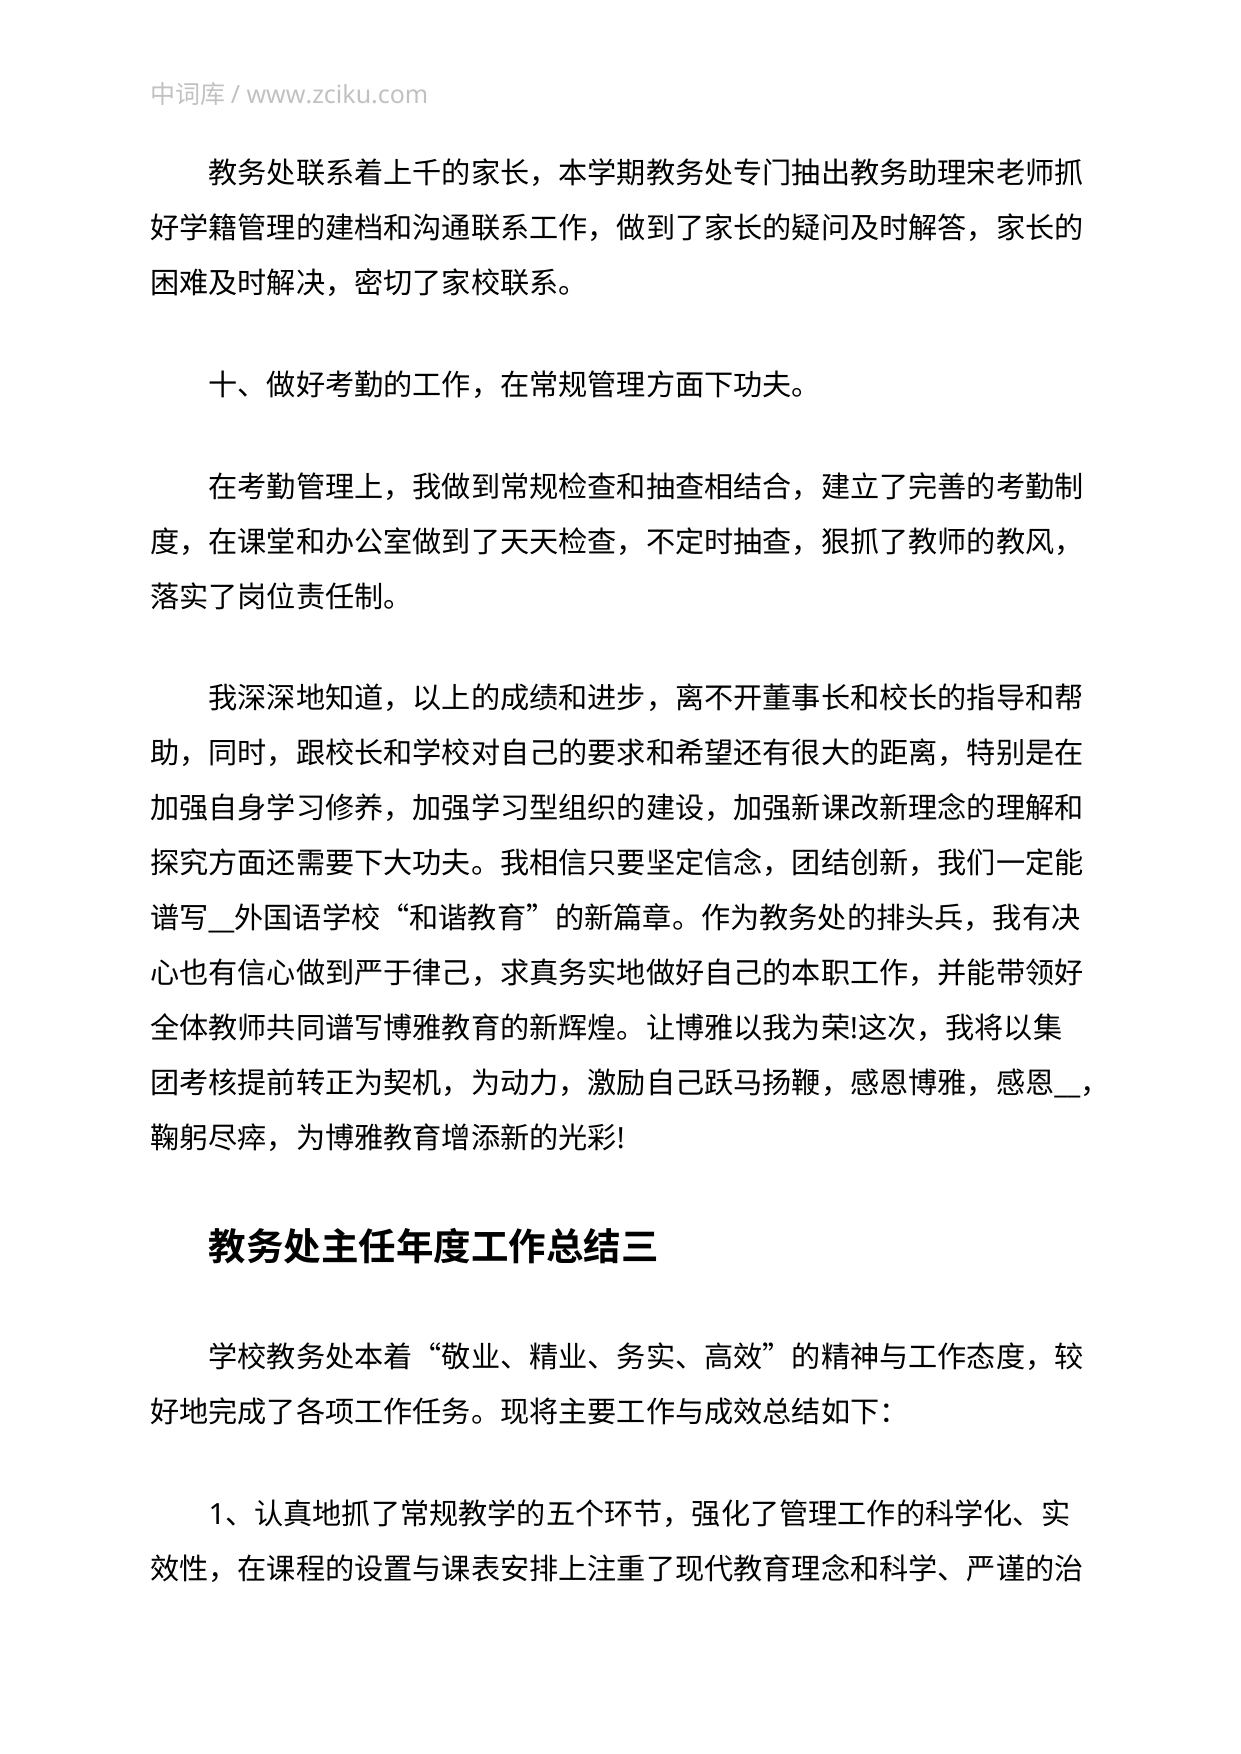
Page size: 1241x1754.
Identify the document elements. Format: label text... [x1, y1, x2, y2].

text 我深深地知道，以上的成绩和进步，离不开董事长和校长的指导和帮助，同时，跟校长和学校对自己的要求和希望还有很大的距离，特别是在加强自身学习修养，加强学习型组织的建设，加强新课改新理念的理解和探究方面还需要下大功夫。我相信只要坚定信念，团结创新，我们一定能谱写__外国语学校“和谐教育”的新篇章。作为教务处的排头兵，我有决心也有信心做到严于律己，求真务实地做好自己的本职工作，并能带领好全体教师共同谱写博雅教育的新辉煌。让博雅以我为荣!这次，我将以集团考核提前转正为契机，为动力，激励自己跃马扬鞭，感恩博雅，感恩__，鞠躬尽瘁，为博雅教育增添新的光彩! [150, 675, 1090, 1157]
text 学校教务处本着“敬业、精业、务实、高效”的精神与工作态度，较好地完成了各项工作任务。现将主要工作与成效总结如下： [150, 1334, 1090, 1431]
text 教务处联系着上千的家长，本学期教务处专门抽出教务助理宋老师抓好学籍管理的建档和沟通联系工作，做到了家长的疑问及时解答，家长的困难及时解决，密切了家校联系。 [150, 150, 1090, 302]
text 在考勤管理上，我做到常规检查和抽查相结合，建立了完善的考勤制度，在课堂和办公室做到了天天检查，不定时抽查，狠抓了教师的教风，落实了岗位责任制。 [150, 463, 1090, 615]
text 十、做好考勤的工作，在常规管理方面下功夫。 [150, 362, 1090, 404]
text 教务处主任年度工作总结三 [150, 1216, 1090, 1271]
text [150, 1490, 1090, 1588]
